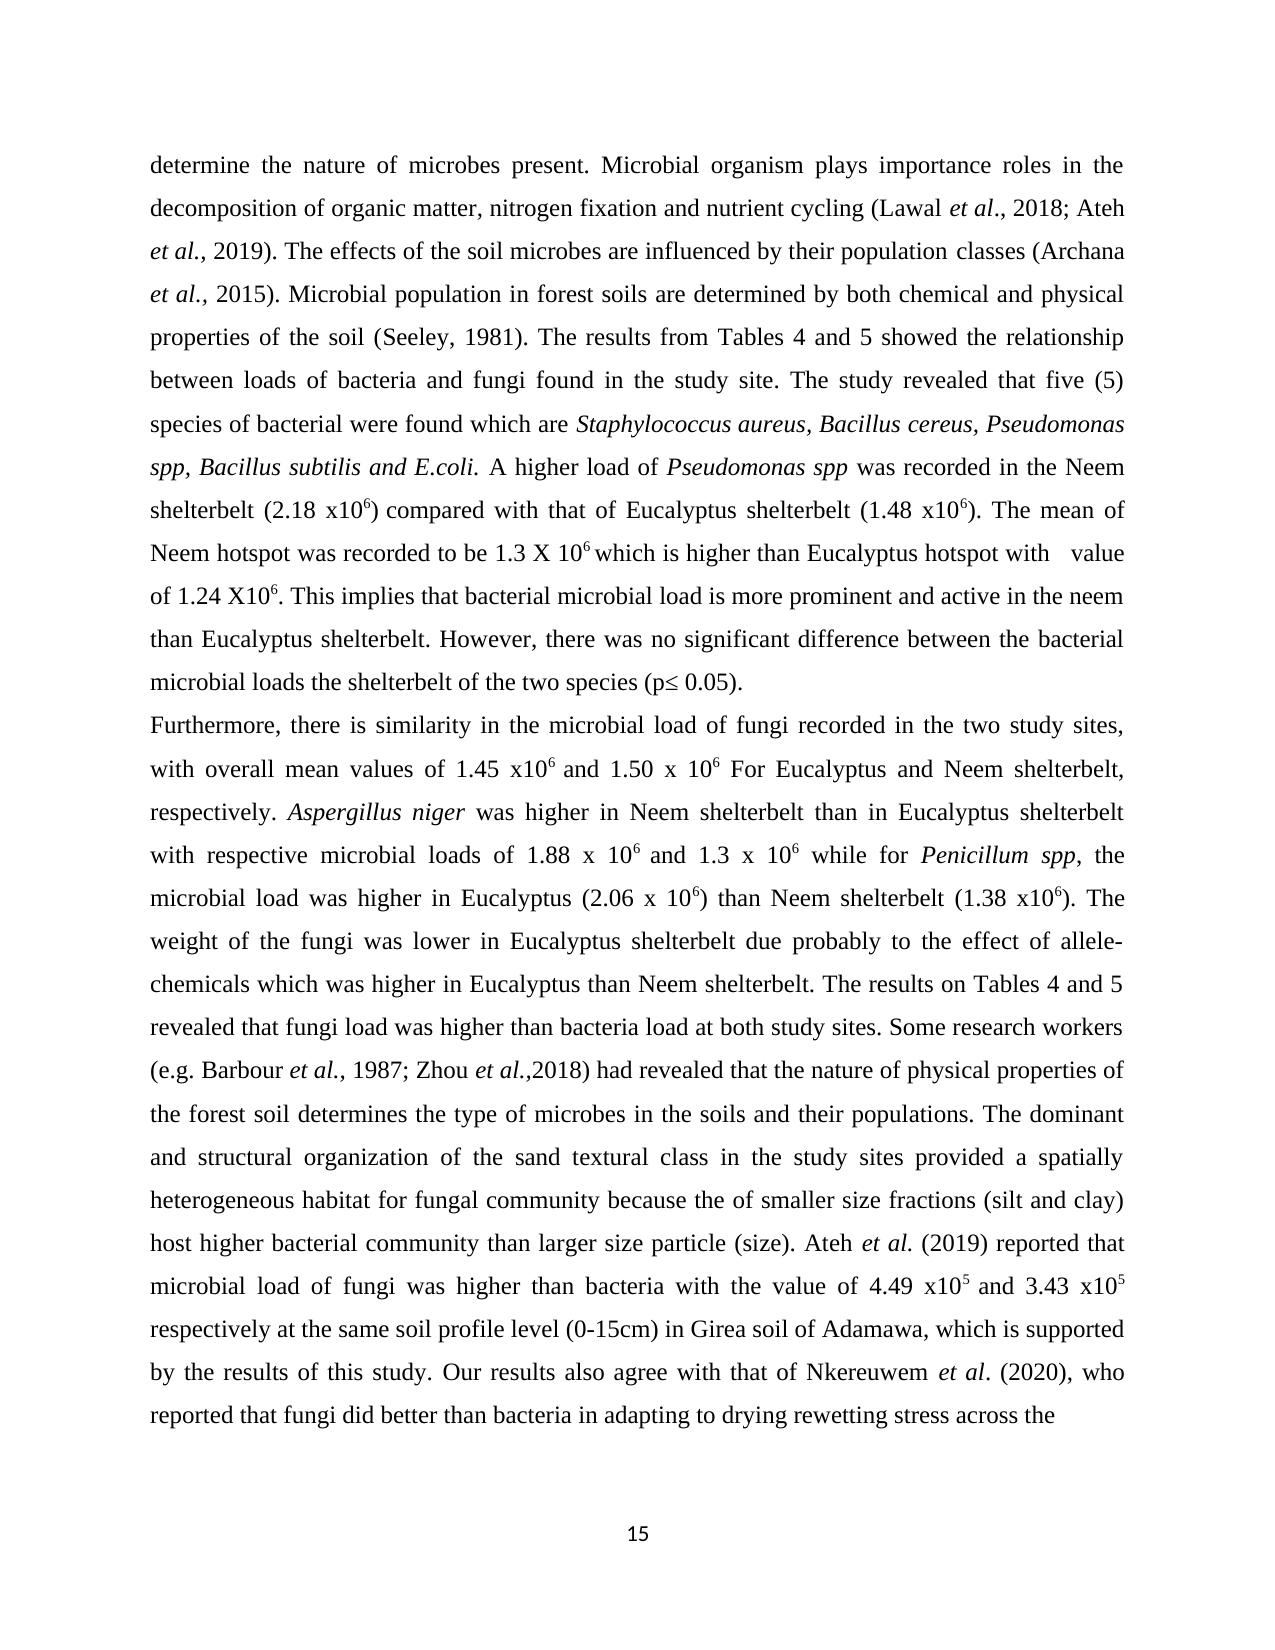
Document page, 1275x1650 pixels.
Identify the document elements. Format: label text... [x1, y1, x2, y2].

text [150, 150, 1125, 696]
text Furthermore, there is similarity in the microbial load of fungi recorded in the two study sites, with overall mean values of 1.45 x106 and 1.50 x 106 For Eucalyptus and Neem shelterbelt, respectively. Aspergillus niger was higher in Neem shelterbelt than in Eucalyptus shelterbelt with respective microbial loads of 1.88 x 106 and 1.3 x 106 while for Penicillum spp, the microbial load was higher in Eucalyptus (2.06 x 106) than Neem shelterbelt (1.38 x106). The weight of the fungi was lower in Eucalyptus shelterbelt due probably to the effect of allele-chemicals which was higher in Eucalyptus than Neem shelterbelt. The results on Tables 4 and 5 revealed that fungi load was higher than bacteria load at both study sites. Some research workers (e.g. Barbour et al., 1987; Zhou et al.,2018) had revealed that the nature of physical properties of the forest soil determines the type of microbes in the soils and their populations. The dominant and structural organization of the sand textural class in the study sites provided a spatially heterogeneous habitat for fungal community because the of smaller size fractions (silt and clay) host higher bacterial community than larger size particle (size). Ateh et al. (2019) reported that microbial load of fungi was higher than bacteria with the value of 4.49 x105 and 3.43 x105 respectively at the same soil profile level (0-15cm) in Girea soil of Adamawa, which is supported by the results of this study. Our results also agree with that of Nkereuwem et al. (2020), who reported that fungi did better than bacteria in adapting to drying rewetting stress across the [150, 711, 1125, 1429]
